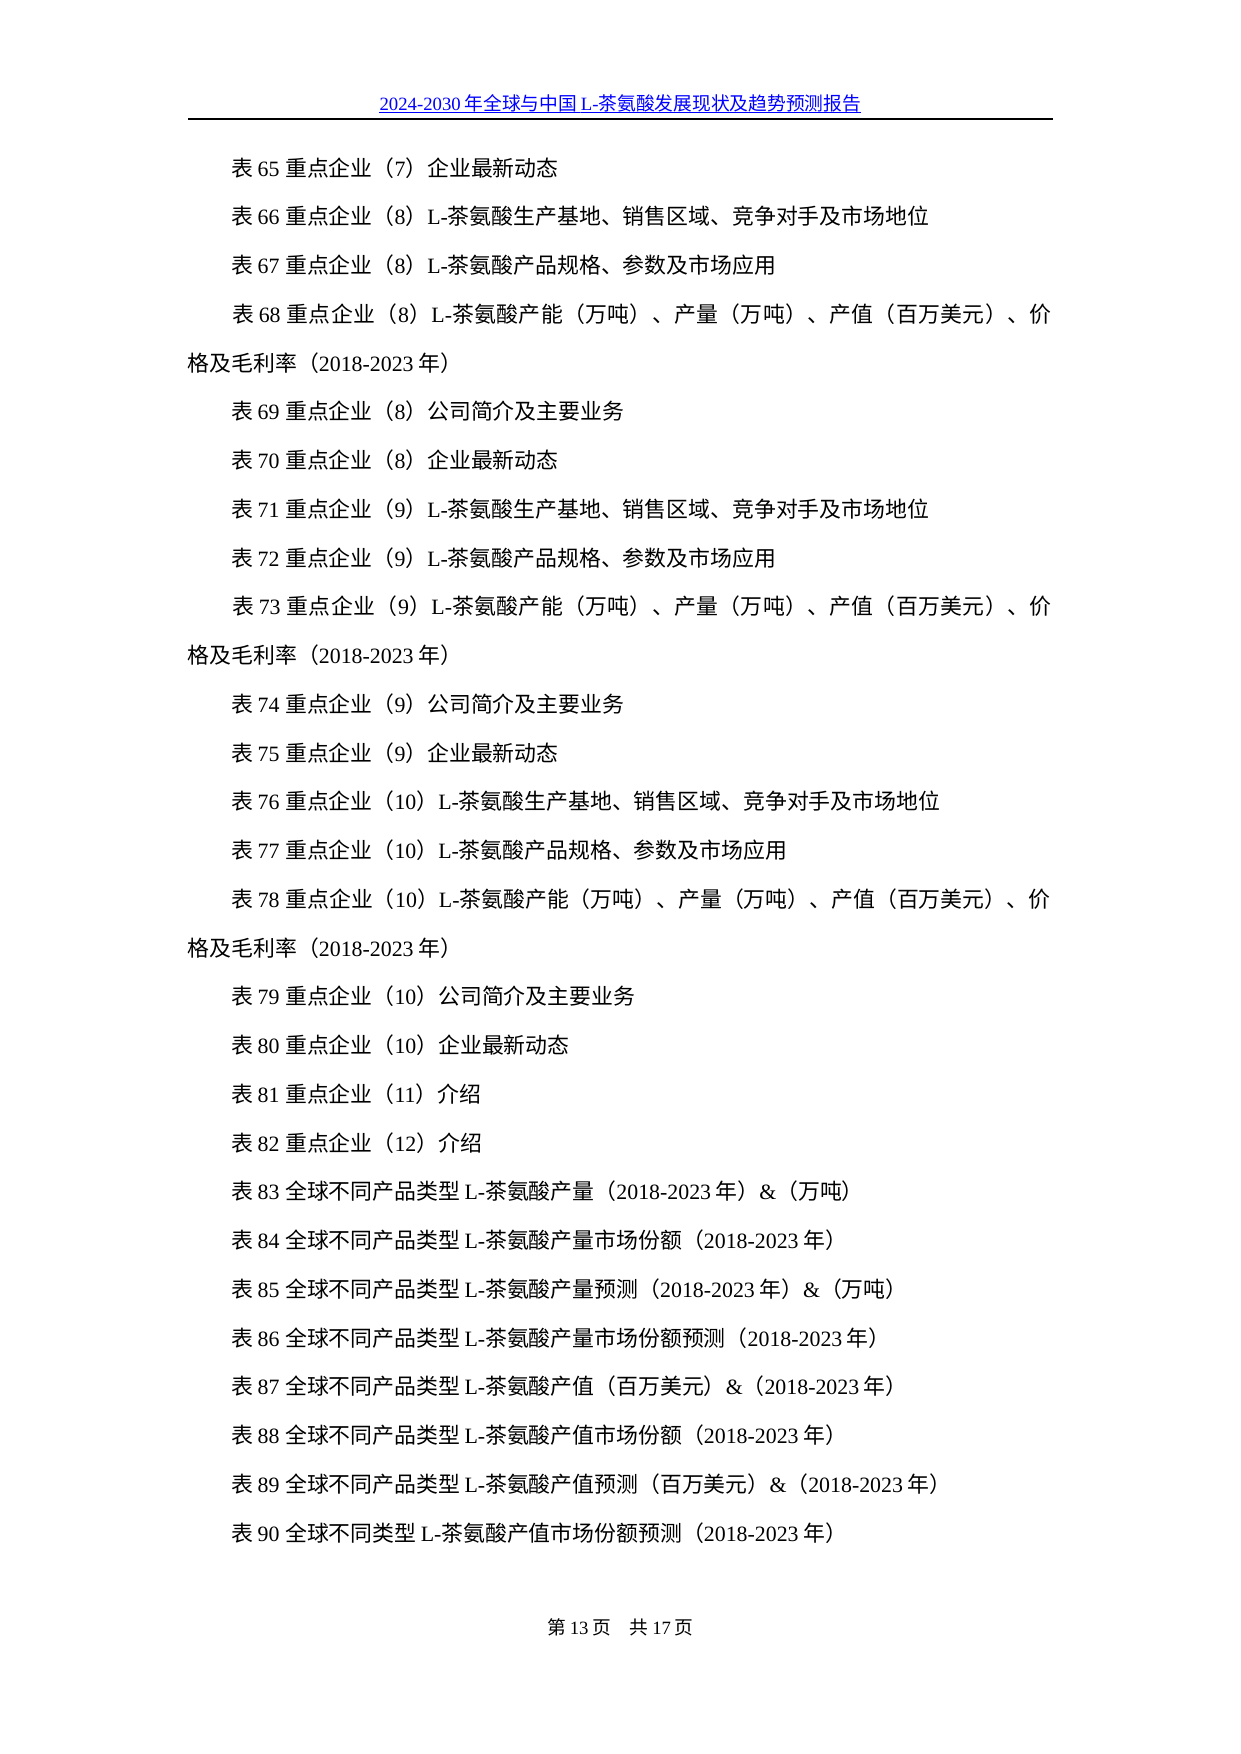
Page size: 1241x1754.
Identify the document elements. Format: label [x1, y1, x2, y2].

text [187, 150, 1053, 1548]
